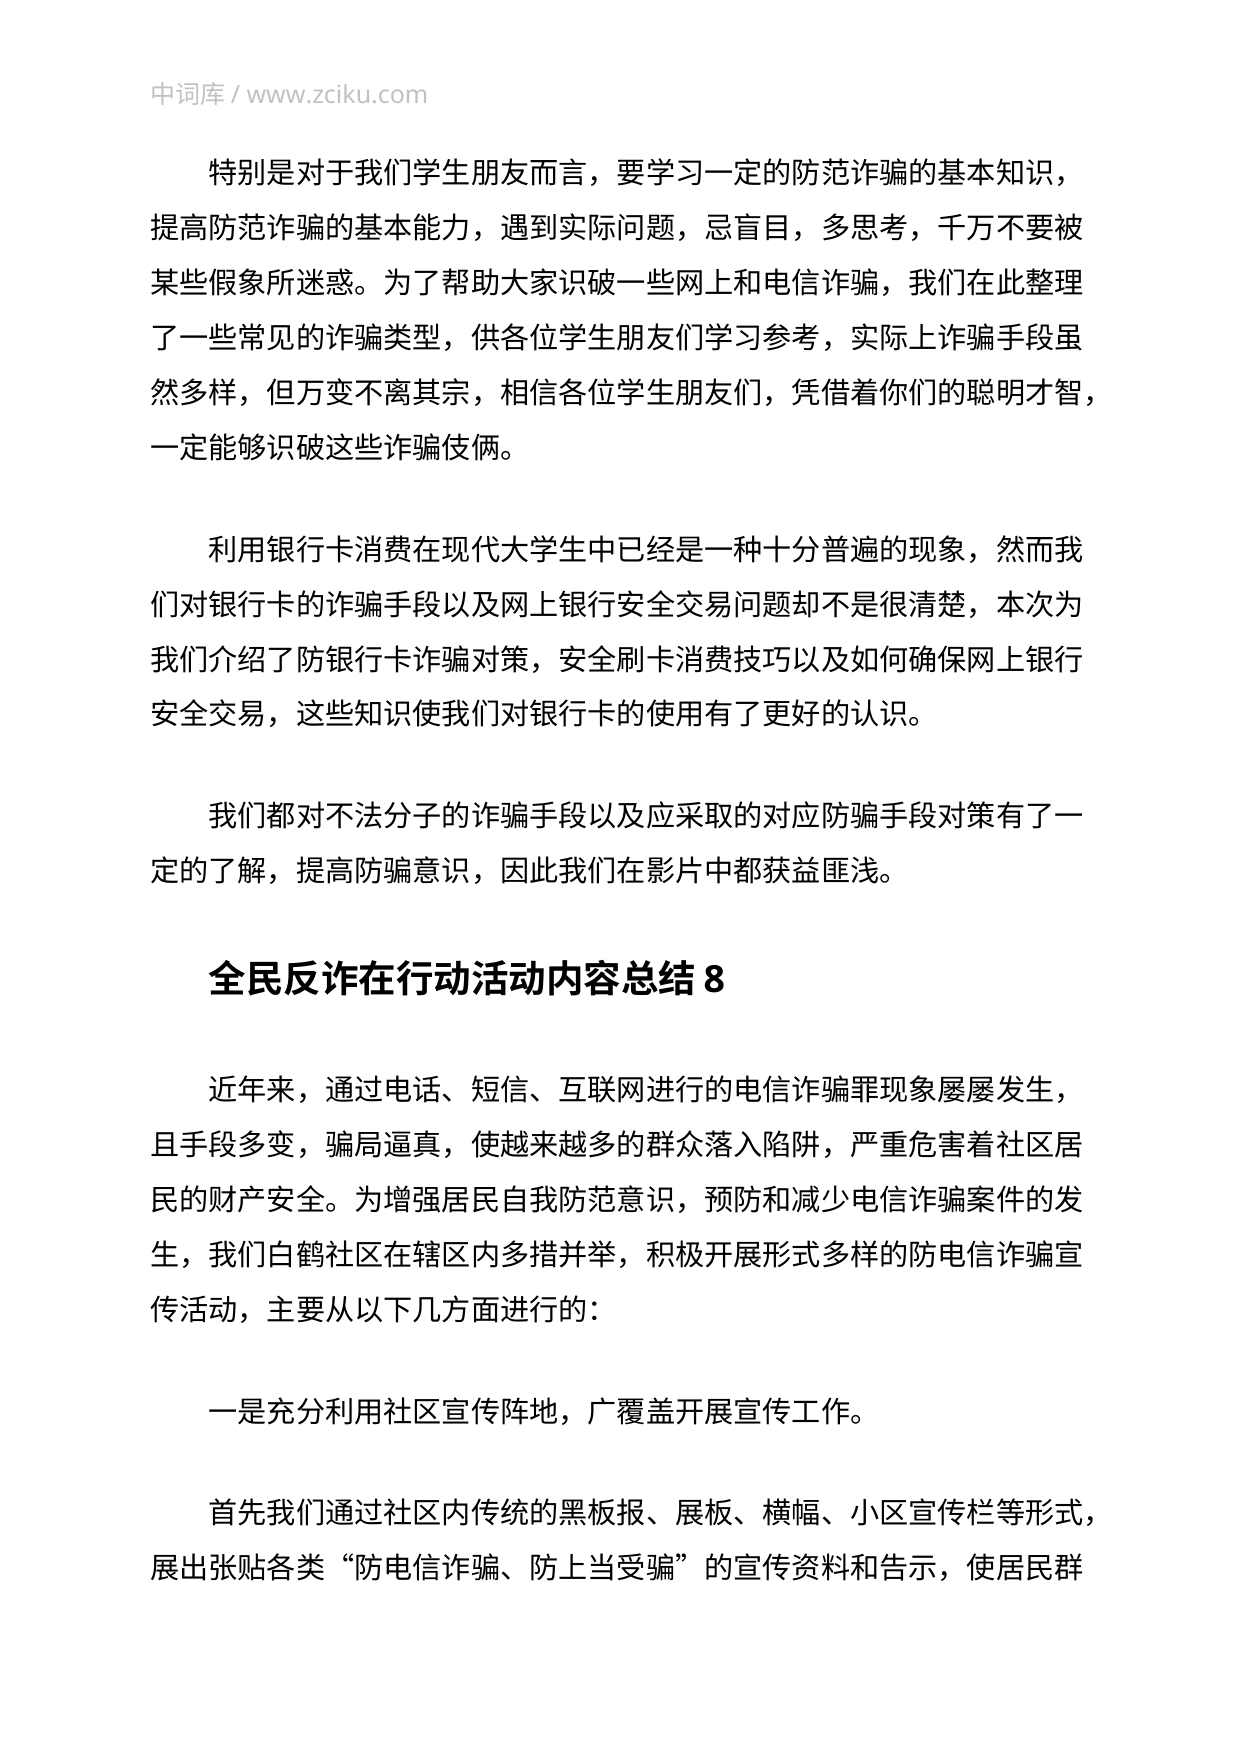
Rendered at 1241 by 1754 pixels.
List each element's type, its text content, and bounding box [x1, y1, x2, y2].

text 一是充分利用社区宣传阵地，广覆盖开展宣传工作。 [150, 1388, 1090, 1431]
text 全民反诈在行动活动内容总结8 [150, 949, 1090, 1004]
text 特别是对于我们学生朋友而言，要学习一定的防范诈骗的基本知识，提高防范诈骗的基本能力，遇到实际问题，忌盲目，多思考，千万不要被某些假象所迷惑。为了帮助大家识破一些网上和电信诈骗，我们在此整理了一些常见的诈骗类型，供各位学生朋友们学习参考，实际上诈骗手段虽然多样，但万变不离其宗，相信各位学生朋友们，凭借着你们的聪明才智，一定能够识破这些诈骗伎俩。 [150, 150, 1090, 467]
text 我们都对不法分子的诈骗手段以及应采取的对应防骗手段对策有了一定的了解，提高防骗意识，因此我们在影片中都获益匪浅。 [150, 793, 1090, 890]
text 利用银行卡消费在现代大学生中已经是一种十分普遍的现象，然而我们对银行卡的诈骗手段以及网上银行安全交易问题却不是很清楚，本次为我们介绍了防银行卡诈骗对策，安全刷卡消费技巧以及如何确保网上银行安全交易，这些知识使我们对银行卡的使用有了更好的认识。 [150, 526, 1090, 733]
text 近年来，通过电话、短信、互联网进行的电信诈骗罪现象屡屡发生，且手段多变，骗局逼真，使越来越多的群众落入陷阱，严重危害着社区居民的财产安全。为增强居民自我防范意识，预防和减少电信诈骗案件的发生，我们白鹤社区在辖区内多措并举，积极开展形式多样的防电信诈骗宣传活动，主要从以下几方面进行的： [150, 1067, 1090, 1329]
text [150, 1490, 1090, 1587]
